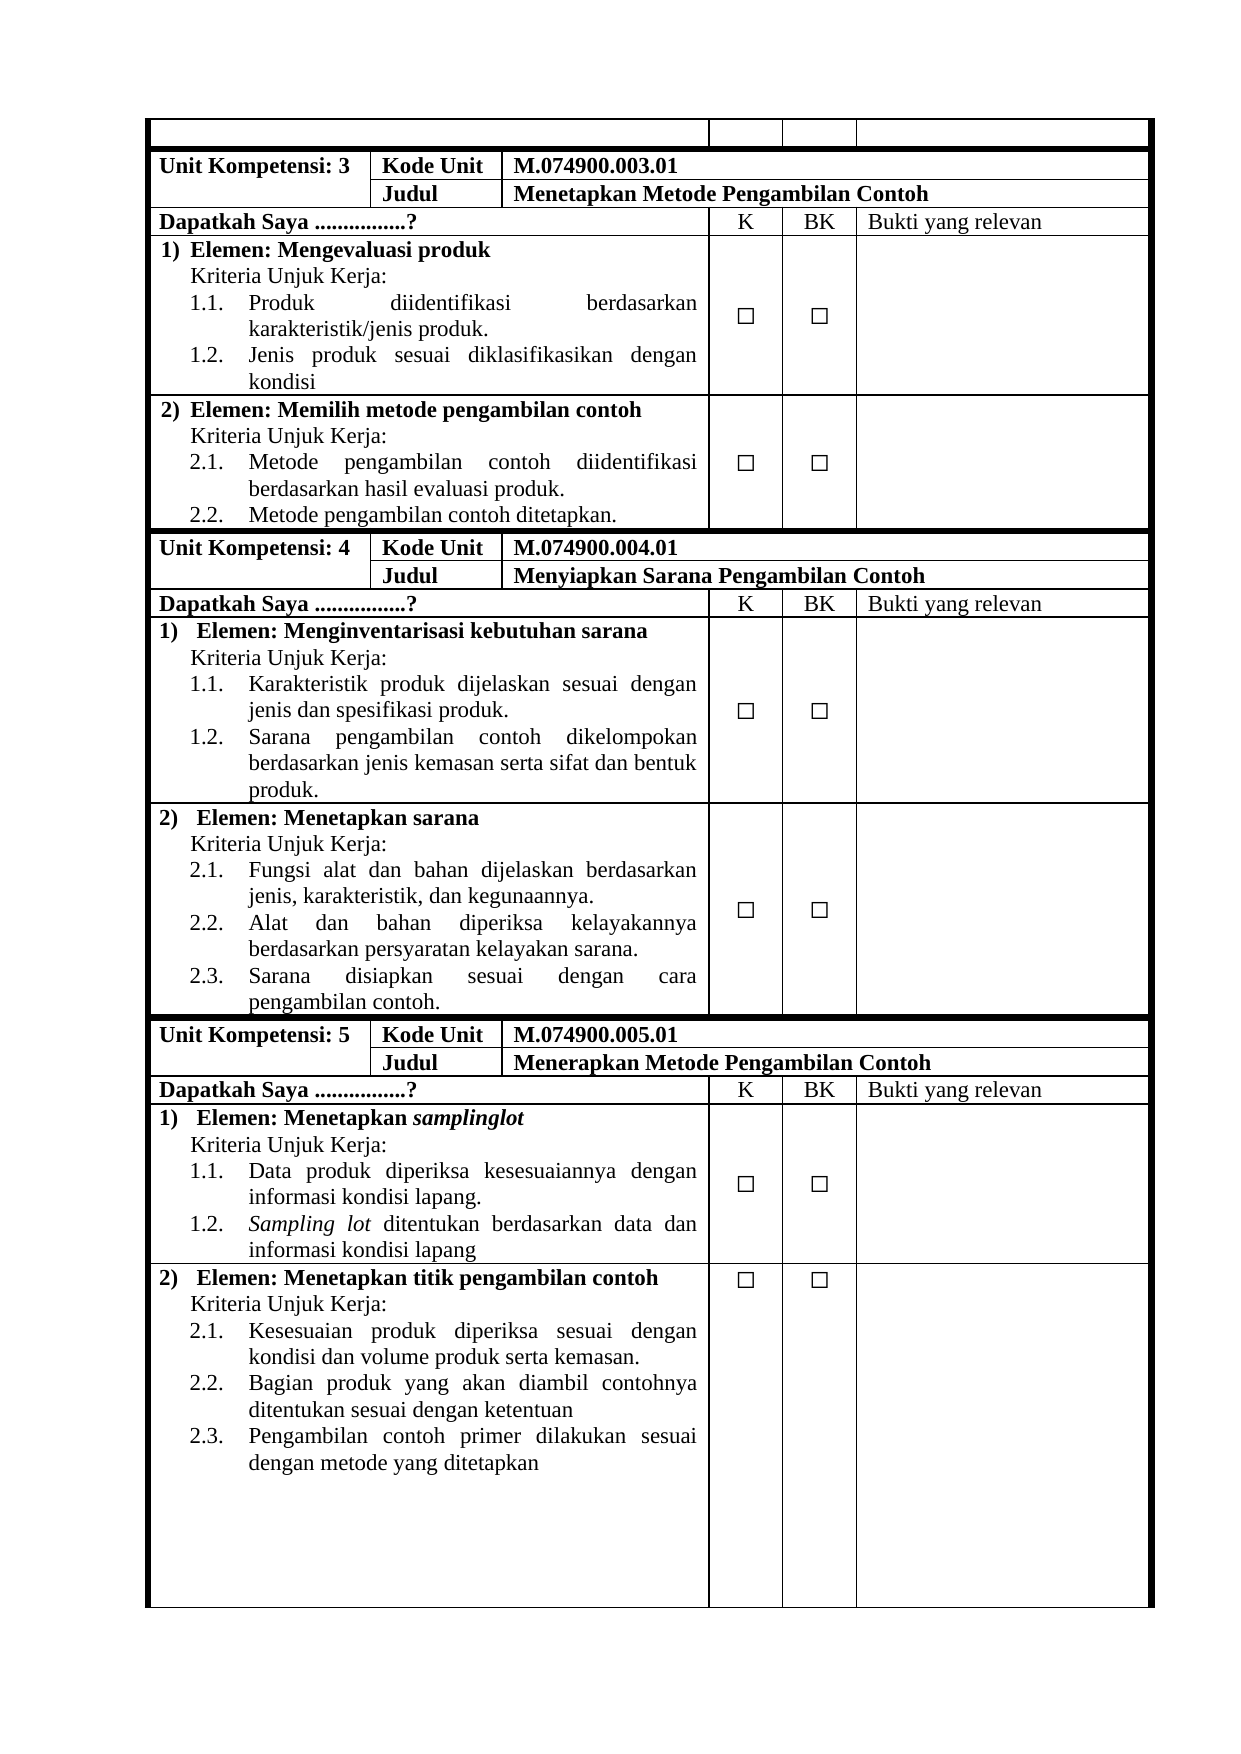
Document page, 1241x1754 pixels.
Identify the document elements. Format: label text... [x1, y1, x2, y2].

table_cell Elemen: Menginventarisasi kebutuhan sarana Kriteria Unjuk Kerja: Karakteristik produk dijelaskan sesuai dengan jenis dan spesifikasi produk. Sarana pengambilan contoh dikelompokan berdasarkan jenis kemasan serta sifat dan bentuk produk. [151, 618, 708, 802]
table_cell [151, 1264, 708, 1607]
table_cell Unit Kompetensi: 4 [151, 534, 370, 588]
table_cell Dapatkah Saya ................? [151, 1077, 708, 1103]
table_cell [710, 1105, 782, 1262]
table_cell K [710, 590, 782, 616]
table_cell [857, 618, 1148, 802]
table_cell Unit Kompetensi: 5 [151, 1021, 370, 1075]
table_cell Kode Unit [371, 152, 501, 179]
table_cell [710, 1264, 782, 1607]
table_cell Elemen: Memilih metode pengambilan contoh Kriteria Unjuk Kerja: Metode pengambilan contoh diidentifikasi berdasarkan hasil evaluasi produk. Metode pengambilan contoh ditetapkan. [151, 396, 708, 527]
table_cell M.074900.003.01 [503, 152, 1148, 179]
table_cell Menetapkan Metode Pengambilan Contoh [503, 180, 1148, 207]
table_cell Menerapkan Metode Pengambilan Contoh [503, 1048, 1148, 1075]
table_cell [783, 804, 856, 1014]
table_cell [857, 1105, 1148, 1262]
table_cell K [710, 208, 782, 234]
table_cell Elemen: Menetapkan samplinglot Kriteria Unjuk Kerja: Data produk diperiksa kesesuaiannya dengan informasi kondisi lapang. Sampling lot ditentukan berdasarkan data dan informasi kondisi lapang [151, 1105, 708, 1262]
table_cell Kode Unit [371, 534, 501, 560]
table_cell Bukti yang relevan [857, 1077, 1148, 1103]
table_cell Dapatkah Saya ................? [151, 208, 708, 234]
table_cell Elemen: Mengevaluasi produk Kriteria Unjuk Kerja: Produk diidentifikasi berdasarkan karakteristik/jenis produk. Jenis produk sesuai diklasifikasikan dengan kondisi [151, 236, 708, 394]
table_cell BK [783, 590, 856, 616]
table_cell Unit Kompetensi: 3 [151, 152, 370, 207]
table_cell Judul [371, 561, 501, 588]
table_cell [151, 120, 708, 146]
table_cell [783, 120, 856, 146]
table_cell [783, 1105, 856, 1262]
table_cell [710, 236, 782, 394]
table_cell [783, 1264, 856, 1607]
table_cell [710, 120, 782, 146]
table_cell BK [783, 208, 856, 234]
table_cell [710, 804, 782, 1014]
table_cell Menyiapkan Sarana Pengambilan Contoh [503, 561, 1148, 588]
table_cell Bukti yang relevan [857, 590, 1148, 616]
table_cell Judul [371, 1048, 501, 1075]
table_cell Kode Unit [371, 1021, 501, 1047]
table_cell [857, 804, 1148, 1014]
table_cell [783, 618, 856, 802]
table_cell M.074900.005.01 [503, 1021, 1148, 1047]
table_cell [857, 396, 1148, 527]
table_cell [710, 396, 782, 527]
table_cell Elemen: Menetapkan sarana Kriteria Unjuk Kerja: Fungsi alat dan bahan dijelaskan berdasarkan jenis, karakteristik, dan kegunaannya. Alat dan bahan diperiksa kelayakannya berdasarkan persyaratan kelayakan sarana. Sarana disiapkan sesuai dengan cara pengambilan contoh. [151, 804, 708, 1014]
table_cell [857, 236, 1148, 394]
table_cell BK [783, 1077, 856, 1103]
table_cell [783, 236, 856, 394]
table_cell Bukti yang relevan [857, 208, 1148, 234]
table_cell [857, 1264, 1148, 1607]
table_cell M.074900.004.01 [503, 534, 1148, 560]
table_cell [783, 396, 856, 527]
table_cell [710, 618, 782, 802]
table_cell [857, 120, 1148, 146]
table_cell Judul [371, 180, 501, 207]
table_cell K [710, 1077, 782, 1103]
table_cell Dapatkah Saya ................? [151, 590, 708, 616]
